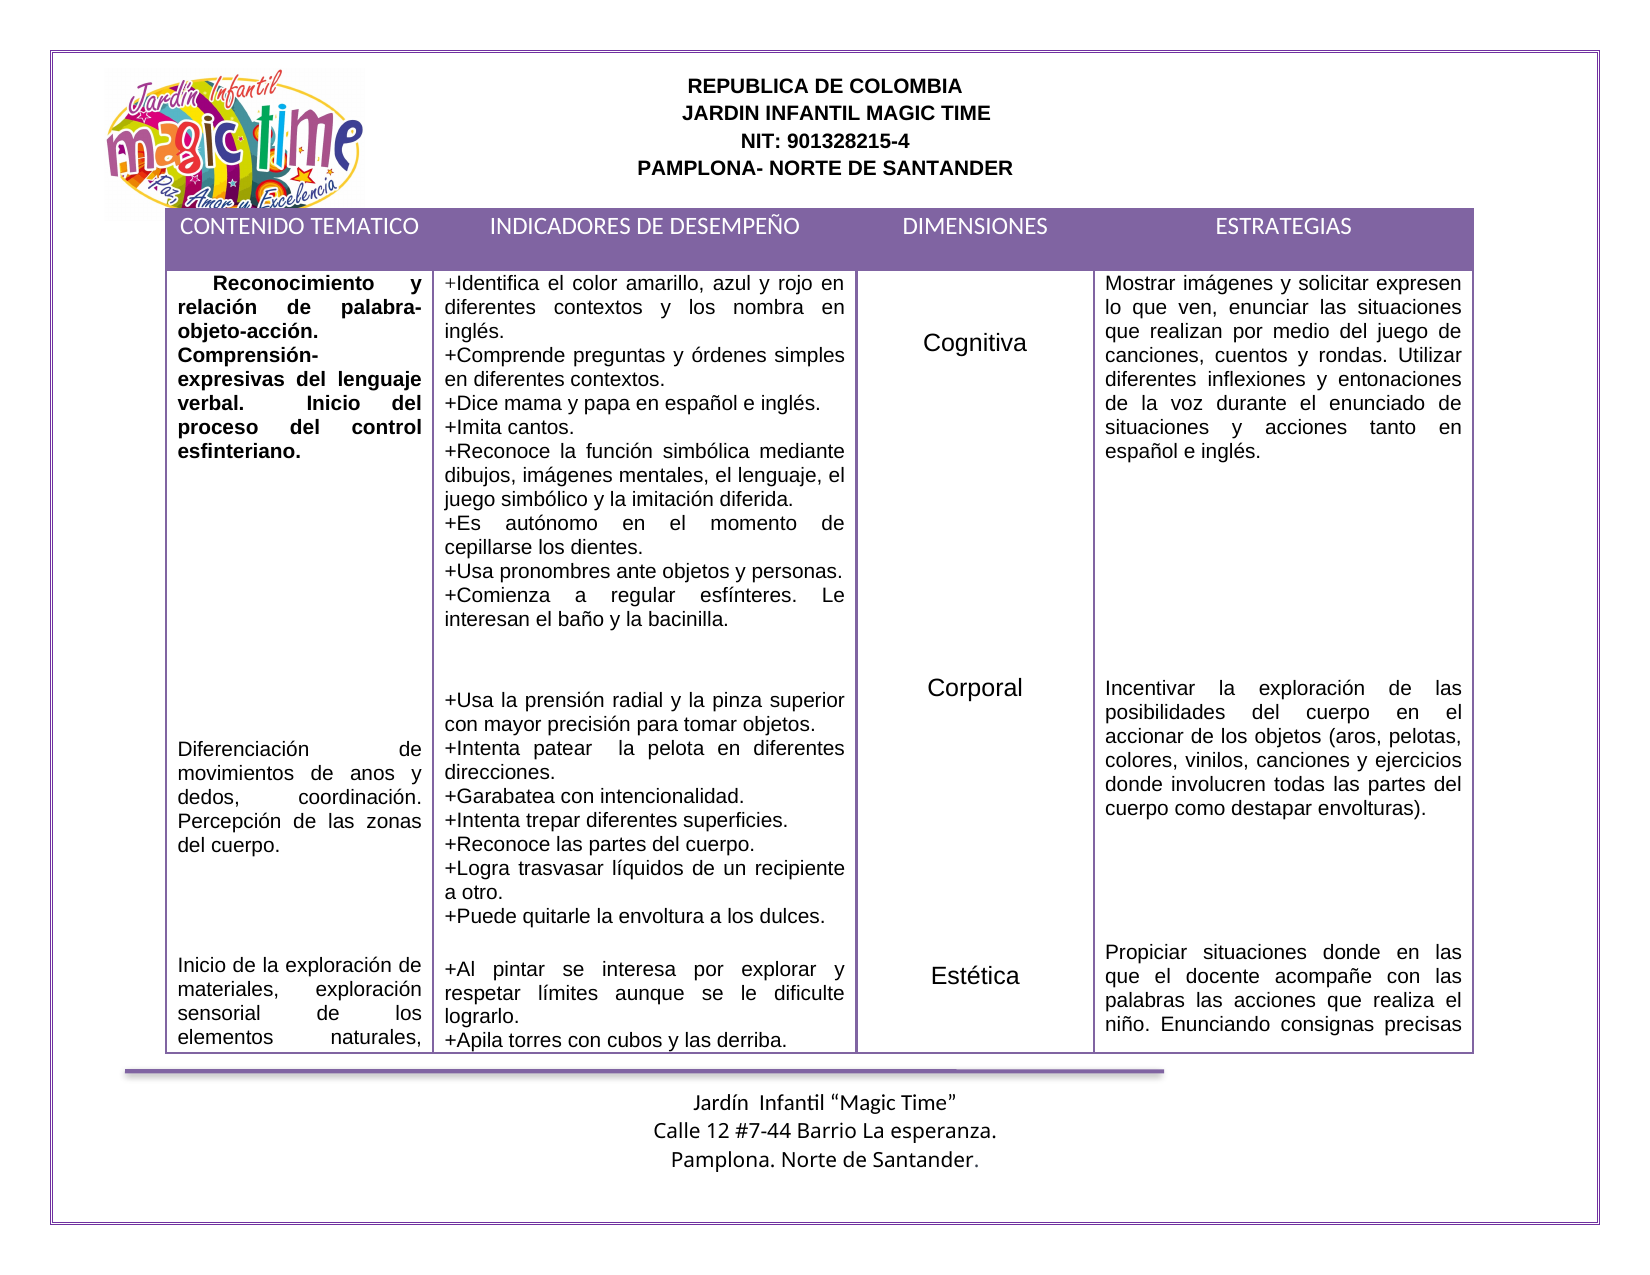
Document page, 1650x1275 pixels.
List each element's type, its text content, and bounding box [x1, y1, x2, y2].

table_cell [167, 271, 432, 1052]
table_header ESTRATEGIAS [1094, 210, 1472, 269]
table_header INDICADORES DE DESEMPEÑO [433, 210, 856, 269]
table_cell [1095, 271, 1472, 1052]
picture [104, 68, 365, 221]
table_header CONTENIDO TEMATICO [167, 210, 433, 269]
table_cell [858, 271, 1093, 1052]
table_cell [434, 271, 855, 1052]
table_header DIMENSIONES [856, 210, 1094, 269]
